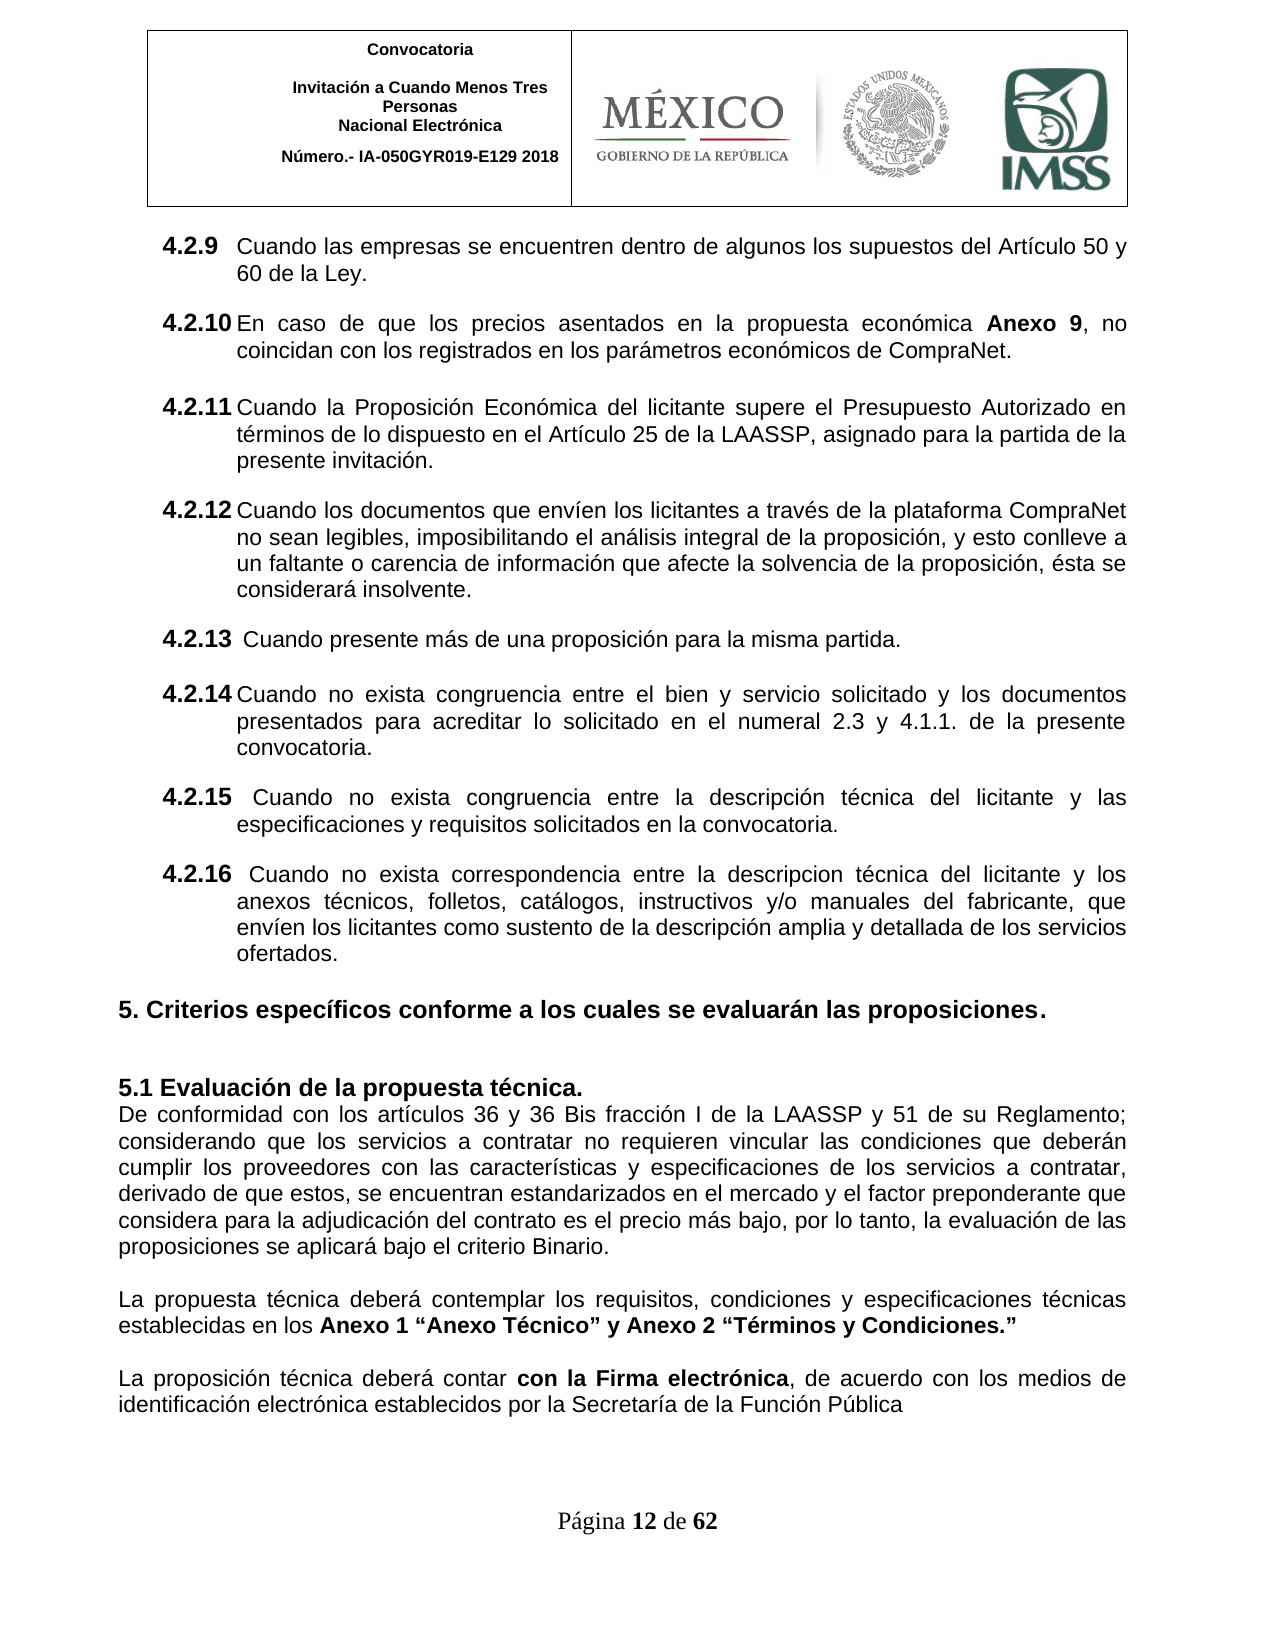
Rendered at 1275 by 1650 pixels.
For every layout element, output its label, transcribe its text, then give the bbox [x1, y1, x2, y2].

list Cuando la Proposición Económica del licitante supere el Presupuesto Autorizado en términos de lo dispuesto en el Artículo 25 de la LAASSP, asignado para la partida de la presente invitación. [162, 392, 1127, 473]
list Cuando los documentos que envíen los licitantes a través de la plataforma CompraNet no sean legibles, imposibilitando el análisis integral de la proposición, y esto conlleve a un faltante o carencia de información que afecte la solvencia de la proposición, ésta se considerará insolvente. [162, 495, 1127, 603]
text La propuesta técnica deberá contemplar los requisitos, condiciones y especificaciones técnicas establecidas en los Anexo 1 “Anexo Técnico” y Anexo 2 “Términos y Condiciones.” [118, 1286, 1127, 1338]
picture [997, 58, 1112, 197]
list Cuando las empresas se encuentren dentro de algunos los supuestos del Artículo 50 y 60 de la Ley. [162, 231, 1127, 286]
text De conformidad con los artículos 36 y 36 Bis fracción I de la LAASSP y 51 de su Reglamento; considerando que los servicios a contratar no requieren vincular las condiciones que deberán cumplir los proveedores con las características y especificaciones de los servicios a contratar, derivado de que estos, se encuentran estandarizados en el mercado y el factor preponderante que considera para la adjudicación del contrato es el precio más bajo, por lo tanto, la evaluación de las proposiciones se aplicará bajo el criterio Binario. [118, 1101, 1127, 1259]
subtitle 5. Criterios específicos conforme a los cuales se evaluarán las proposiciones. [118, 996, 1157, 1024]
subtitle 5.1 Evaluación de la propuesta técnica. [118, 1073, 1157, 1101]
list Cuando presente más de una proposición para la misma partida. [162, 624, 1127, 653]
list Cuando no exista congruencia entre el bien y servicio solicitado y los documentos presentados para acreditar lo solicitado en el numeral 2.3 y 4.1.1. de la presente convocatoria. [162, 679, 1127, 761]
picture [593, 57, 953, 189]
list En caso de que los precios asentados en la propuesta económica Anexo 9, no coincidan con los registrados en los parámetros económicos de CompraNet. [162, 308, 1127, 363]
text La proposición técnica deberá contar con la Firma electrónica, de acuerdo con los medios de identificación electrónica establecidos por la Secretaría de la Función Pública [118, 1365, 1127, 1418]
list Cuando no exista correspondencia entre la descripcion técnica del licitante y los anexos técnicos, folletos, catálogos, instructivos y/o manuales del fabricante, que envíen los licitantes como sustento de la descripción amplia y detallada de los servicios ofertados. [162, 859, 1127, 967]
list Cuando no exista congruencia entre la descripción técnica del licitante y las especificaciones y requisitos solicitados en la convocatoria. [162, 782, 1127, 837]
